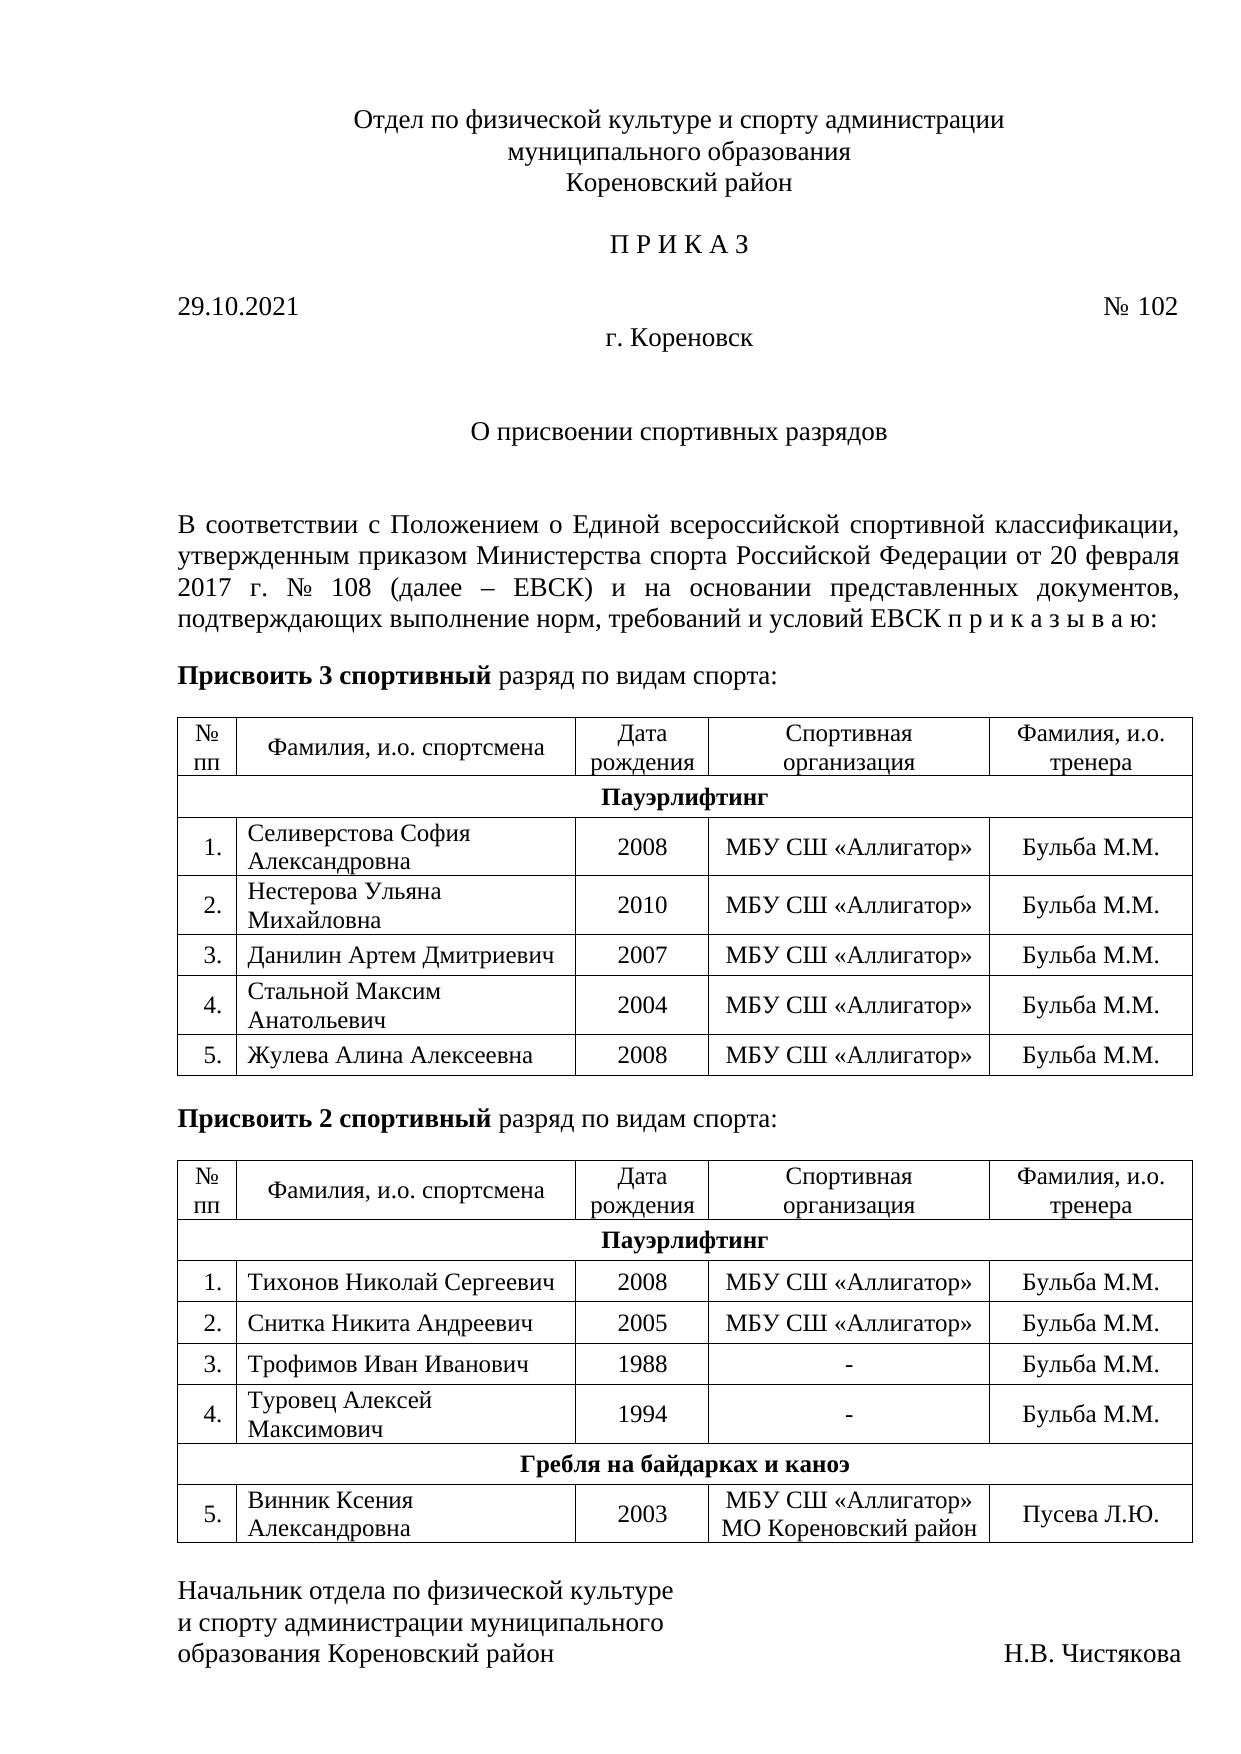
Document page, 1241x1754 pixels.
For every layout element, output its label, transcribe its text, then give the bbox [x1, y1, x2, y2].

table_cell [178, 876, 236, 934]
table_cell Пауэрлифтинг [178, 1220, 1192, 1260]
table_cell Бульба М.М. [990, 976, 1192, 1034]
table_cell МБУ СШ «Аллигатор» МО Кореновский район [709, 1485, 989, 1542]
table_cell 2005 [576, 1302, 708, 1342]
table_cell Винник Ксения Александровна [237, 1485, 575, 1542]
table_cell Бульба М.М. [990, 1035, 1192, 1075]
table_header Н.В. Чистякова [724, 1575, 1192, 1668]
table_header Спортивная организация [709, 1161, 989, 1218]
table_cell Бульба М.М. [990, 818, 1192, 875]
table_cell Бульба М.М. [990, 1385, 1192, 1442]
table_cell 2008 [576, 1261, 708, 1301]
text Присвоить 3 спортивный разряд по видам спорта: [177, 659, 1181, 690]
table_cell МБУ СШ «Аллигатор» [709, 1035, 989, 1075]
table_cell [178, 1344, 236, 1384]
text 29.10.2021 № 102 [177, 290, 1181, 321]
table_header Начальник отдела по физической культуре и спорту администрации муниципального образования Кореновский район [166, 1575, 723, 1668]
table_cell [178, 1302, 236, 1342]
table_header Дата рождения [576, 718, 708, 775]
table_cell [178, 1385, 236, 1442]
table_cell Нестерова Ульяна Михайловна [237, 876, 575, 934]
table_cell Бульба М.М. [990, 1302, 1192, 1342]
table_cell - [709, 1344, 989, 1384]
table_cell Стальной Максим Анатольевич [237, 976, 575, 1034]
table_cell Жулева Алина Алексеевна [237, 1035, 575, 1075]
table_cell Тихонов Николай Сергеевич [237, 1261, 575, 1301]
table_header № пп [178, 1161, 236, 1218]
table_cell Данилин Артем Дмитриевич [237, 935, 575, 975]
table_cell 1988 [576, 1344, 708, 1384]
table_cell МБУ СШ «Аллигатор» [709, 1261, 989, 1301]
table_cell МБУ СШ «Аллигатор» [709, 876, 989, 934]
table_cell [178, 1261, 236, 1301]
table_cell 2008 [576, 818, 708, 875]
table_cell МБУ СШ «Аллигатор» [709, 1302, 989, 1342]
table_cell Пусева Л.Ю. [990, 1485, 1192, 1542]
table_cell Туровец Алексей Максимович [237, 1385, 575, 1442]
table_cell [178, 1035, 236, 1075]
table_header Спортивная организация [709, 718, 989, 775]
table_cell Бульба М.М. [990, 1344, 1192, 1384]
table_cell МБУ СШ «Аллигатор» [709, 976, 989, 1034]
text О присвоении спортивных разрядов [177, 415, 1181, 446]
table_cell [178, 976, 236, 1034]
table_cell 2004 [576, 976, 708, 1034]
text Кореновский район [177, 166, 1181, 197]
table_cell МБУ СШ «Аллигатор» [709, 935, 989, 975]
text В соответствии с Положением о Единой всероссийской спортивной классификации, утвержденным приказом Министерства спорта Российской Федерации от 20 февраля 2017 г. № 108 (далее – ЕВСК) и на основании представленных документов, подтверждающих выполнение норм, требований и условий ЕВСК п р и к а з ы в а ю: [177, 508, 1181, 633]
table_header Дата рождения [576, 1161, 708, 1218]
table_cell 2007 [576, 935, 708, 975]
text Присвоить 2 спортивный разряд по видам спорта: [177, 1102, 1181, 1133]
table_cell 2008 [576, 1035, 708, 1075]
text П Р И К А З [177, 228, 1181, 259]
text муниципального образования [177, 134, 1181, 166]
text Отдел по физической культуре и спорту администрации [177, 103, 1181, 134]
table_cell Пауэрлифтинг [178, 776, 1192, 817]
table_cell [178, 1485, 236, 1542]
table_header № пп [178, 718, 236, 775]
table_cell МБУ СШ «Аллигатор» [709, 818, 989, 875]
table_cell Бульба М.М. [990, 876, 1192, 934]
table_cell Трофимов Иван Иванович [237, 1344, 575, 1384]
table_cell Селиверстова София Александровна [237, 818, 575, 875]
table_cell - [709, 1385, 989, 1442]
table_cell Бульба М.М. [990, 935, 1192, 975]
table_header Фамилия, и.о. спортсмена [237, 718, 575, 775]
table_cell 2010 [576, 876, 708, 934]
table_cell 2003 [576, 1485, 708, 1542]
table_cell 1994 [576, 1385, 708, 1442]
table_header Фамилия, и.о. спортсмена [237, 1161, 575, 1218]
table_header Фамилия, и.о. тренера [990, 718, 1192, 775]
table_cell Снитка Никита Андреевич [237, 1302, 575, 1342]
table_cell [178, 935, 236, 975]
table_header Фамилия, и.о. тренера [990, 1161, 1192, 1218]
table_cell [178, 818, 236, 875]
text г. Кореновск [177, 321, 1181, 353]
table_cell Гребля на байдарках и каноэ [178, 1444, 1192, 1484]
table_cell Бульба М.М. [990, 1261, 1192, 1301]
